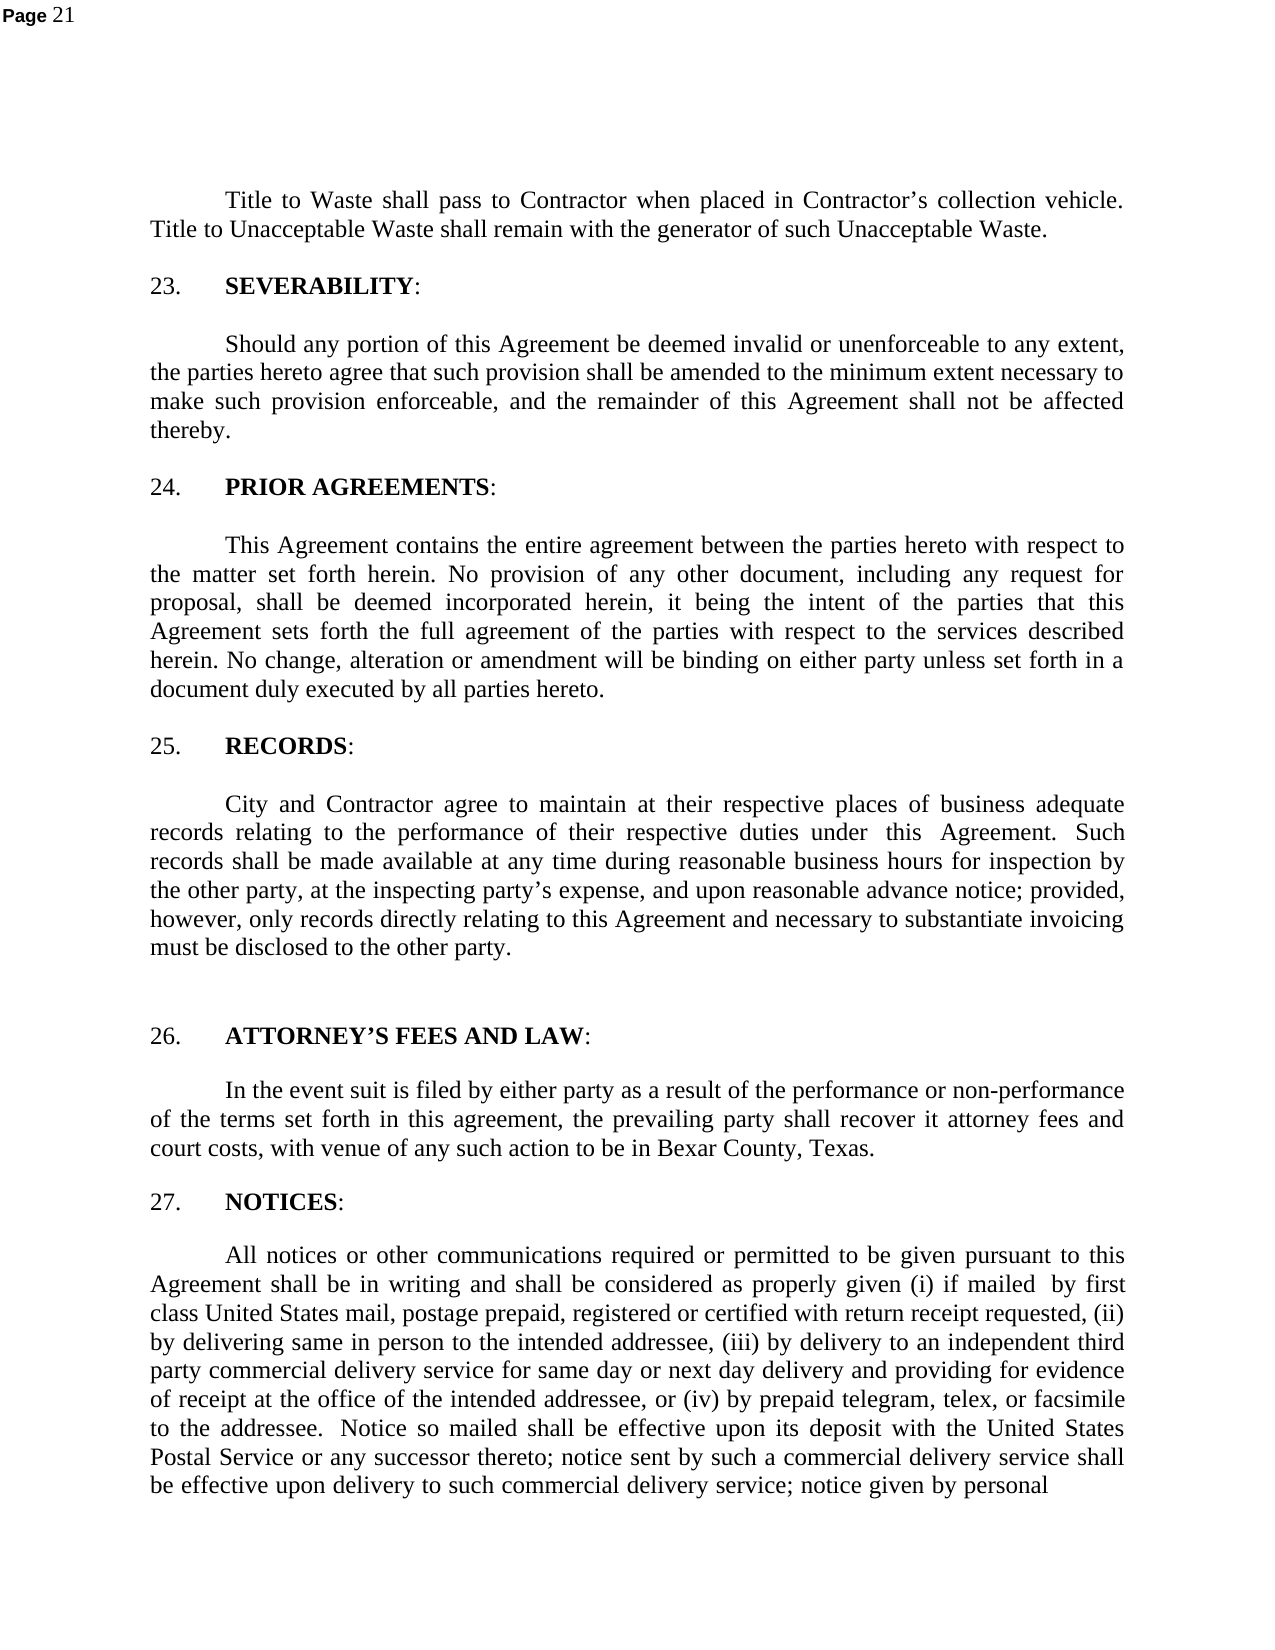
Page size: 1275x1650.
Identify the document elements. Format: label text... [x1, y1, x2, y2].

text City and Contractor agree to maintain at their respective places of business adequate records relating to the performance of their respective duties under this Agreement. Such records shall be made available at any time during reasonable business hours for inspection by the other party, at the inspecting party’s expense, and upon reasonable advance notice; provided, however, only records directly relating to this Agreement and necessary to substantiate invoicing must be disclosed to the other party. [150, 789, 1126, 961]
text Title to Waste shall pass to Contractor when placed in Contractor’s collection vehicle. [225, 185, 1225, 214]
subtitle RECORDS: [150, 731, 1225, 760]
text This Agreement contains the entire agreement between the parties hereto with respect to the matter set forth herein. No provision of any other document, including any request for proposal, shall be deemed incorporated herein, it being the intent of the parties that this Agreement sets forth the full agreement of the parties with respect to the services described herein. No change, alteration or amendment will be binding on either party unless set forth in a document duly executed by all parties hereto. [150, 530, 1125, 702]
text In the event suit is filed by either party as a result of the performance or non-performance of the terms set forth in this agreement, the prevailing party shall recover it attorney fees and court costs, with venue of any such action to be in Bexar County, Texas. [150, 1075, 1126, 1161]
subtitle NOTICES: [150, 1187, 1225, 1215]
text All notices or other communications required or permitted to be given pursuant to this Agreement shall be in writing and shall be considered as properly given (i) if mailed by first class United States mail, postage prepaid, registered or certified with return receipt requested, (ii) by delivering same in person to the intended addressee, (iii) by delivery to an independent third party commercial delivery service for same day or next day delivery and providing for evidence of receipt at the office of the intended addressee, or (iv) by prepaid telegram, telex, or facsimile to the addressee. Notice so mailed shall be effective upon its deposit with the United States Postal Service or any successor thereto; notice sent by such a commercial delivery service shall be effective upon delivery to such commercial delivery service; notice given by personal [150, 1241, 1126, 1499]
subtitle PRIOR AGREEMENTS: [150, 472, 1225, 501]
subtitle SEVERABILITY: [150, 271, 1225, 300]
subtitle ATTORNEY’S FEES AND LAW: [150, 1021, 1225, 1050]
text Should any portion of this Agreement be deemed invalid or unenforceable to any extent, the parties hereto agree that such provision shall be amended to the minimum extent necessary to make such provision enforceable, and the remainder of this Agreement shall not be affected thereby. [150, 329, 1126, 444]
text Title to Unacceptable Waste shall remain with the generator of such Unacceptable Waste. [150, 214, 1225, 242]
